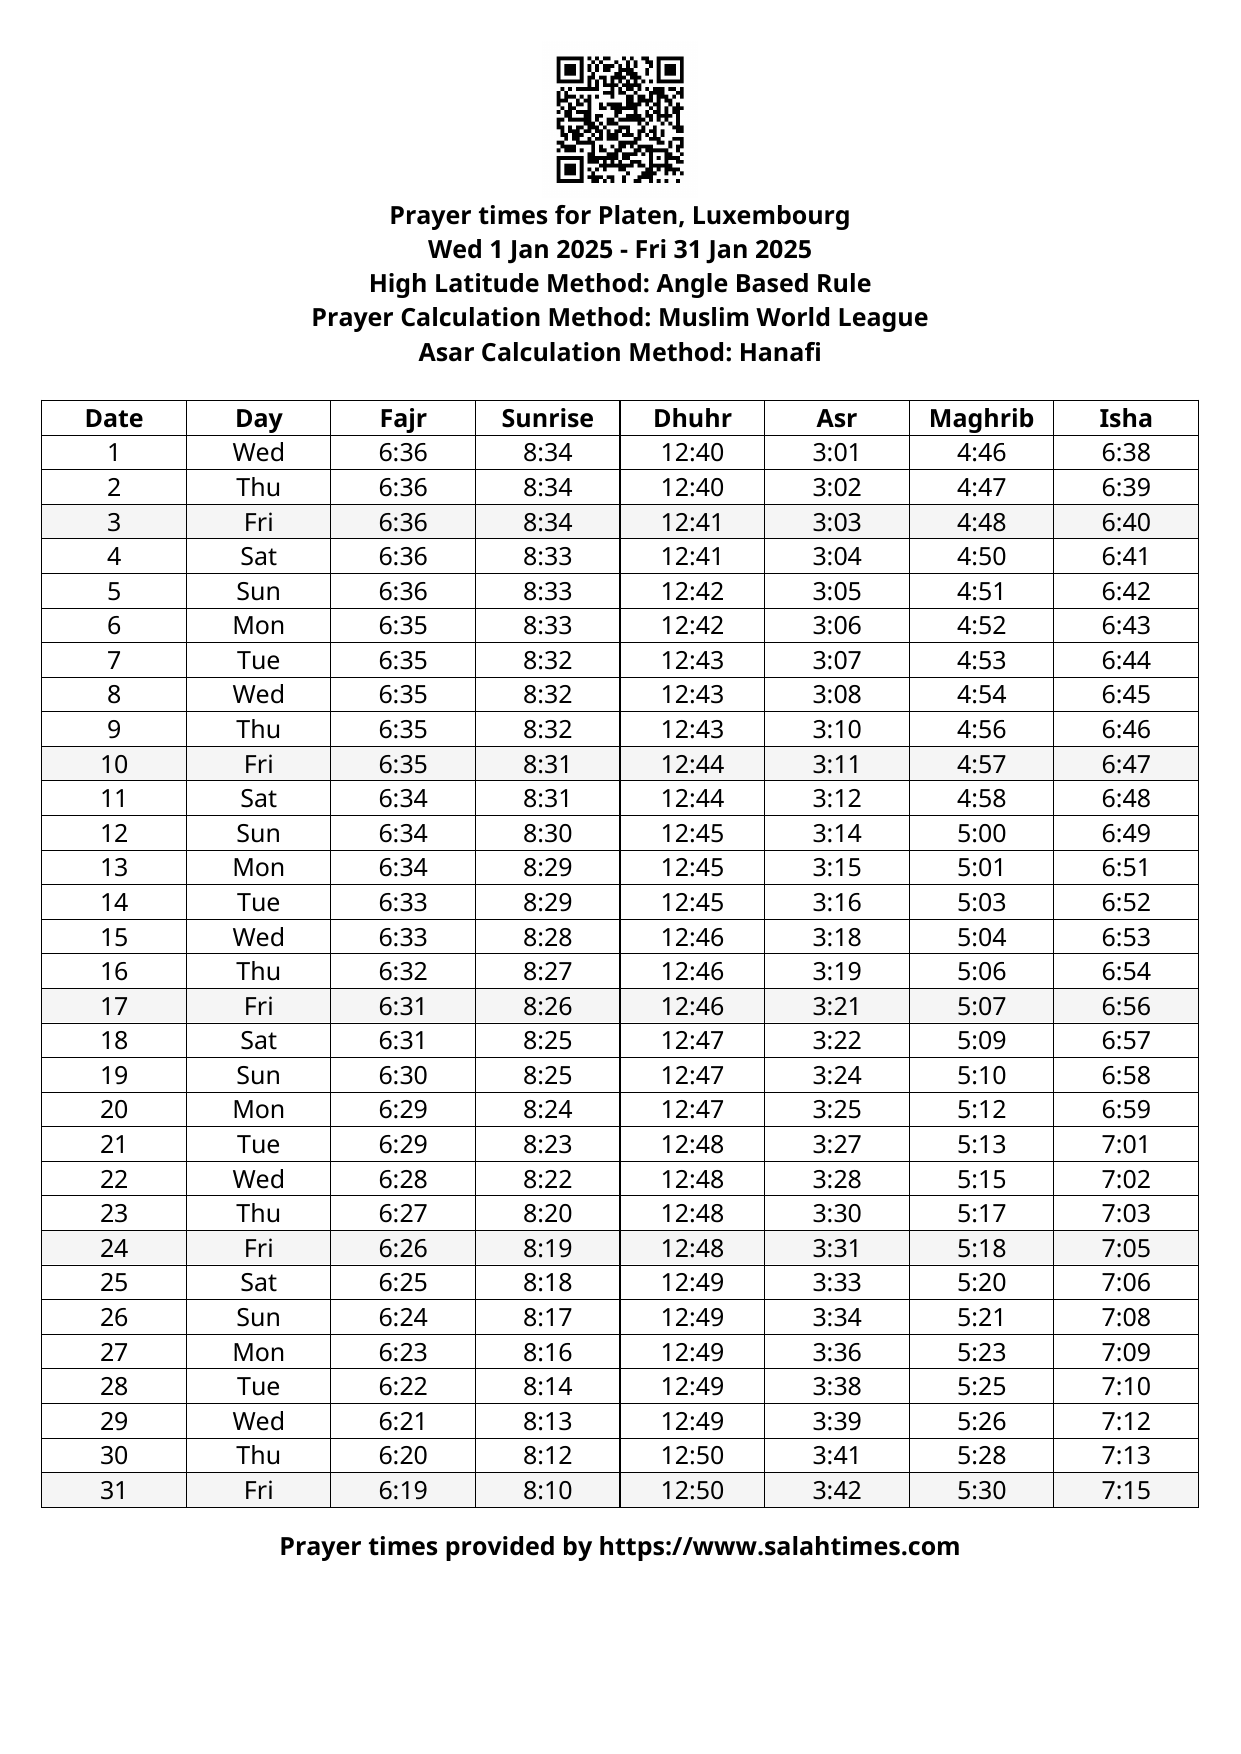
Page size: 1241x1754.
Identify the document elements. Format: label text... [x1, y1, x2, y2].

table_cell 6:36 [331, 436, 475, 469]
table_cell 6:20 [331, 1439, 475, 1472]
table_cell 7:02 [1054, 1162, 1198, 1195]
table_cell Wed [187, 678, 330, 711]
table_cell 6:28 [331, 1162, 475, 1195]
table_cell 6:54 [1054, 954, 1198, 988]
table_cell 3:39 [765, 1404, 909, 1437]
table_cell 18 [42, 1024, 186, 1057]
table_cell 6:30 [331, 1058, 475, 1092]
table_cell 24 [42, 1231, 186, 1264]
table_cell 12:42 [621, 574, 764, 607]
table_cell 7:08 [1054, 1300, 1198, 1334]
table_cell 12:43 [621, 712, 764, 746]
table_cell 8:27 [476, 954, 619, 988]
table_cell 4:57 [910, 747, 1053, 780]
table_cell 6:43 [1054, 609, 1198, 642]
table_cell Fri [187, 989, 330, 1022]
table_cell 3:03 [765, 505, 909, 538]
text Asar Calculation Method: Hanafi [42, 334, 1198, 368]
table_cell 8:25 [476, 1058, 619, 1092]
table_cell 4:48 [910, 505, 1053, 538]
table_cell 8:26 [476, 989, 619, 1022]
table_cell 12:43 [621, 678, 764, 711]
table_cell 12:47 [621, 1058, 764, 1092]
table_cell 5:12 [910, 1093, 1053, 1126]
table_cell 4:51 [910, 574, 1053, 607]
table_cell 22 [42, 1162, 186, 1195]
table_cell 5:09 [910, 1024, 1053, 1057]
table_cell 20 [42, 1093, 186, 1126]
table_cell 6:56 [1054, 989, 1198, 1022]
table_cell Mon [187, 609, 330, 642]
table_cell 6:34 [331, 816, 475, 849]
table_cell 6:23 [331, 1335, 475, 1368]
table_header Sunrise [476, 401, 619, 434]
table_cell 7:13 [1054, 1439, 1198, 1472]
table_cell 3:31 [765, 1231, 909, 1264]
table_cell 8:14 [476, 1369, 619, 1403]
table_cell 8:31 [476, 747, 619, 780]
table_cell Sun [187, 574, 330, 607]
table_cell 8:22 [476, 1162, 619, 1195]
table_cell Sat [187, 1024, 330, 1057]
table_cell 6:35 [331, 678, 475, 711]
text High Latitude Method: Angle Based Rule [42, 266, 1198, 300]
table_cell 12:41 [621, 539, 764, 573]
table_cell 12:44 [621, 781, 764, 815]
table_cell 7:10 [1054, 1369, 1198, 1403]
table_cell 6:36 [331, 470, 475, 504]
table_cell 4:53 [910, 643, 1053, 677]
table_cell 12:45 [621, 816, 764, 849]
table_cell 8:33 [476, 539, 619, 573]
table_cell 5:18 [910, 1231, 1053, 1264]
table_cell 12:43 [621, 643, 764, 677]
table_cell 3:16 [765, 885, 909, 919]
table_cell 5:28 [910, 1439, 1053, 1472]
table_cell 4:52 [910, 609, 1053, 642]
table_cell 3:27 [765, 1127, 909, 1161]
table_cell 12:49 [621, 1335, 764, 1368]
table_cell 6:32 [331, 954, 475, 988]
table_cell 11 [42, 781, 186, 815]
table_cell 12:49 [621, 1404, 764, 1437]
table_cell 12:44 [621, 747, 764, 780]
table_cell 3:34 [765, 1300, 909, 1334]
table_cell 8:19 [476, 1231, 619, 1264]
table_cell 6:52 [1054, 885, 1198, 919]
table_cell Sat [187, 539, 330, 573]
table_cell 8:31 [476, 781, 619, 815]
table_cell 3:01 [765, 436, 909, 469]
table_cell 29 [42, 1404, 186, 1437]
table_cell 5:13 [910, 1127, 1053, 1161]
table_cell 7:03 [1054, 1196, 1198, 1230]
table_cell 30 [42, 1439, 186, 1472]
table_cell 6:49 [1054, 816, 1198, 849]
table_header Maghrib [910, 401, 1053, 434]
table_cell 8:29 [476, 851, 619, 884]
table_cell 3:28 [765, 1162, 909, 1195]
table_cell Mon [187, 1335, 330, 1368]
table_cell Thu [187, 954, 330, 988]
table_header Dhuhr [621, 401, 764, 434]
table_cell 14 [42, 885, 186, 919]
table_cell 5:04 [910, 920, 1053, 953]
table_cell 3:41 [765, 1439, 909, 1472]
table_cell 5:03 [910, 885, 1053, 919]
table_cell 8:32 [476, 712, 619, 746]
table_cell 8:29 [476, 885, 619, 919]
table_cell 6:38 [1054, 436, 1198, 469]
table_cell 8:33 [476, 574, 619, 607]
table_cell 5:00 [910, 816, 1053, 849]
table_cell 8:10 [476, 1473, 619, 1507]
table_cell 12:45 [621, 851, 764, 884]
table_cell 4:47 [910, 470, 1053, 504]
table_cell Wed [187, 920, 330, 953]
text Prayer times for Platen, Luxembourg [42, 198, 1198, 232]
table_cell 6:33 [331, 885, 475, 919]
table_cell 3:10 [765, 712, 909, 746]
table_cell Wed [187, 436, 330, 469]
table_cell Fri [187, 505, 330, 538]
table_header Date [42, 401, 186, 434]
table_cell 7:12 [1054, 1404, 1198, 1437]
text Prayer times provided by https://www.salahtimes.com [42, 1528, 1198, 1563]
table_cell 3:38 [765, 1369, 909, 1403]
table_cell 4:50 [910, 539, 1053, 573]
table_cell 6:48 [1054, 781, 1198, 815]
table_cell 23 [42, 1196, 186, 1230]
table_cell 5:17 [910, 1196, 1053, 1230]
table_cell 3:07 [765, 643, 909, 677]
table_cell 8:17 [476, 1300, 619, 1334]
table_cell 6:27 [331, 1196, 475, 1230]
table_cell 5:26 [910, 1404, 1053, 1437]
table_cell 27 [42, 1335, 186, 1368]
table_cell 8:33 [476, 609, 619, 642]
table_cell 3:33 [765, 1266, 909, 1299]
table_cell 12:48 [621, 1196, 764, 1230]
table_cell 3:30 [765, 1196, 909, 1230]
table_cell 6:47 [1054, 747, 1198, 780]
table_header Day [187, 401, 330, 434]
table_cell 8:18 [476, 1266, 619, 1299]
table_cell 3:06 [765, 609, 909, 642]
table_cell 12:48 [621, 1162, 764, 1195]
table_cell 5:06 [910, 954, 1053, 988]
table_cell 8:23 [476, 1127, 619, 1161]
table_cell 5:30 [910, 1473, 1053, 1507]
table_cell 5:01 [910, 851, 1053, 884]
table_cell 10 [42, 747, 186, 780]
table_cell Sat [187, 1266, 330, 1299]
table_cell 6:35 [331, 747, 475, 780]
table_cell Fri [187, 747, 330, 780]
table_cell Wed [187, 1404, 330, 1437]
table_cell 3:42 [765, 1473, 909, 1507]
table_cell Mon [187, 851, 330, 884]
table_header Isha [1054, 401, 1198, 434]
table_cell 8:25 [476, 1024, 619, 1057]
table_cell 12:41 [621, 505, 764, 538]
table_cell 3:21 [765, 989, 909, 1022]
table_cell Sun [187, 1058, 330, 1092]
table_cell 6:35 [331, 712, 475, 746]
table_cell 5:21 [910, 1300, 1053, 1334]
table_cell 12 [42, 816, 186, 849]
table_cell 8:13 [476, 1404, 619, 1437]
table_cell Sat [187, 781, 330, 815]
table_cell 4 [42, 539, 186, 573]
table_cell Sun [187, 1300, 330, 1334]
table_cell 6:31 [331, 989, 475, 1022]
table_cell 3:05 [765, 574, 909, 607]
picture [542, 41, 699, 198]
table_cell 3:04 [765, 539, 909, 573]
table_cell 25 [42, 1266, 186, 1299]
table_cell Thu [187, 1439, 330, 1472]
table_cell 16 [42, 954, 186, 988]
table_cell 31 [42, 1473, 186, 1507]
table_cell 6:34 [331, 781, 475, 815]
table_cell Sun [187, 816, 330, 849]
table_cell 6:41 [1054, 539, 1198, 573]
table_cell 4:54 [910, 678, 1053, 711]
table_cell 8:34 [476, 470, 619, 504]
table_cell 17 [42, 989, 186, 1022]
table_cell 3:18 [765, 920, 909, 953]
table_cell 4:56 [910, 712, 1053, 746]
table_cell 1 [42, 436, 186, 469]
table_cell Thu [187, 712, 330, 746]
table_cell 3:36 [765, 1335, 909, 1368]
table_cell 6:58 [1054, 1058, 1198, 1092]
table_cell 5:07 [910, 989, 1053, 1022]
table_cell 12:40 [621, 436, 764, 469]
table_cell 12:46 [621, 989, 764, 1022]
table_cell 8:20 [476, 1196, 619, 1230]
table_cell 6:39 [1054, 470, 1198, 504]
table_cell 6:44 [1054, 643, 1198, 677]
table_cell 3:25 [765, 1093, 909, 1126]
table_cell 15 [42, 920, 186, 953]
table_cell 3:14 [765, 816, 909, 849]
table_cell 12:45 [621, 885, 764, 919]
table_cell 6:22 [331, 1369, 475, 1403]
table_cell 6:42 [1054, 574, 1198, 607]
table_cell 6:57 [1054, 1024, 1198, 1057]
table_cell 8:30 [476, 816, 619, 849]
table_cell 5:20 [910, 1266, 1053, 1299]
table_cell 9 [42, 712, 186, 746]
table_cell 6:29 [331, 1093, 475, 1126]
table_cell 26 [42, 1300, 186, 1334]
table_header Fajr [331, 401, 475, 434]
table_cell 5:10 [910, 1058, 1053, 1092]
table_cell Fri [187, 1231, 330, 1264]
table_cell 3:24 [765, 1058, 909, 1092]
table_cell 2 [42, 470, 186, 504]
table_cell 6:45 [1054, 678, 1198, 711]
table_cell 21 [42, 1127, 186, 1161]
table_cell Tue [187, 885, 330, 919]
table_cell Wed [187, 1162, 330, 1195]
table_cell 12:50 [621, 1473, 764, 1507]
table_cell 5:25 [910, 1369, 1053, 1403]
table_cell 12:42 [621, 609, 764, 642]
table_cell 12:40 [621, 470, 764, 504]
table_header Asr [765, 401, 909, 434]
table_cell 8:12 [476, 1439, 619, 1472]
table_cell Thu [187, 1196, 330, 1230]
table_cell 6:59 [1054, 1093, 1198, 1126]
table_cell 3:15 [765, 851, 909, 884]
table_cell 8 [42, 678, 186, 711]
table_cell 6:40 [1054, 505, 1198, 538]
table_cell 8:34 [476, 436, 619, 469]
table_cell 4:46 [910, 436, 1053, 469]
table_cell Thu [187, 470, 330, 504]
table_cell 6:21 [331, 1404, 475, 1437]
table_cell 6:36 [331, 505, 475, 538]
table_cell 12:47 [621, 1024, 764, 1057]
table_cell 8:34 [476, 505, 619, 538]
table_cell 6:31 [331, 1024, 475, 1057]
table_cell 6:35 [331, 609, 475, 642]
table_cell 4:58 [910, 781, 1053, 815]
table_cell 6:36 [331, 539, 475, 573]
table_cell 6:26 [331, 1231, 475, 1264]
table_cell 28 [42, 1369, 186, 1403]
table_cell 6:34 [331, 851, 475, 884]
table_cell Mon [187, 1093, 330, 1126]
table_cell 6:36 [331, 574, 475, 607]
text Wed 1 Jan 2025 - Fri 31 Jan 2025 [42, 232, 1198, 266]
table_cell 8:16 [476, 1335, 619, 1368]
table_cell 6:24 [331, 1300, 475, 1334]
table_cell 6:19 [331, 1473, 475, 1507]
table_cell 3:19 [765, 954, 909, 988]
table_cell 6:25 [331, 1266, 475, 1299]
table_cell 6:53 [1054, 920, 1198, 953]
table_cell 12:49 [621, 1300, 764, 1334]
table_cell 12:50 [621, 1439, 764, 1472]
table_cell 8:32 [476, 643, 619, 677]
table_cell 7:09 [1054, 1335, 1198, 1368]
table_cell 3:22 [765, 1024, 909, 1057]
table_cell 3 [42, 505, 186, 538]
table_cell Fri [187, 1473, 330, 1507]
table_cell 5 [42, 574, 186, 607]
table_cell 7:01 [1054, 1127, 1198, 1161]
table_cell 6:46 [1054, 712, 1198, 746]
table_cell 12:48 [621, 1231, 764, 1264]
table_cell 7:15 [1054, 1473, 1198, 1507]
table_cell 12:46 [621, 954, 764, 988]
table_cell 3:02 [765, 470, 909, 504]
table_cell 6:35 [331, 643, 475, 677]
table_cell Tue [187, 643, 330, 677]
table_cell 8:32 [476, 678, 619, 711]
table_cell 8:28 [476, 920, 619, 953]
table_cell 12:46 [621, 920, 764, 953]
table_cell 7:06 [1054, 1266, 1198, 1299]
table_cell 12:47 [621, 1093, 764, 1126]
table_cell 7 [42, 643, 186, 677]
table_cell 12:49 [621, 1266, 764, 1299]
table_cell 5:15 [910, 1162, 1053, 1195]
table_cell 6:33 [331, 920, 475, 953]
table_cell 3:08 [765, 678, 909, 711]
table_cell 5:23 [910, 1335, 1053, 1368]
table_cell 7:05 [1054, 1231, 1198, 1264]
table_cell 13 [42, 851, 186, 884]
table_cell 12:49 [621, 1369, 764, 1403]
table_cell 6:51 [1054, 851, 1198, 884]
table_cell 3:12 [765, 781, 909, 815]
table_cell 6:29 [331, 1127, 475, 1161]
text Prayer Calculation Method: Muslim World League [42, 300, 1198, 334]
table_cell 6 [42, 609, 186, 642]
table_cell 8:24 [476, 1093, 619, 1126]
table_cell 3:11 [765, 747, 909, 780]
table_cell 12:48 [621, 1127, 764, 1161]
table_cell 19 [42, 1058, 186, 1092]
table_cell Tue [187, 1369, 330, 1403]
table_cell Tue [187, 1127, 330, 1161]
